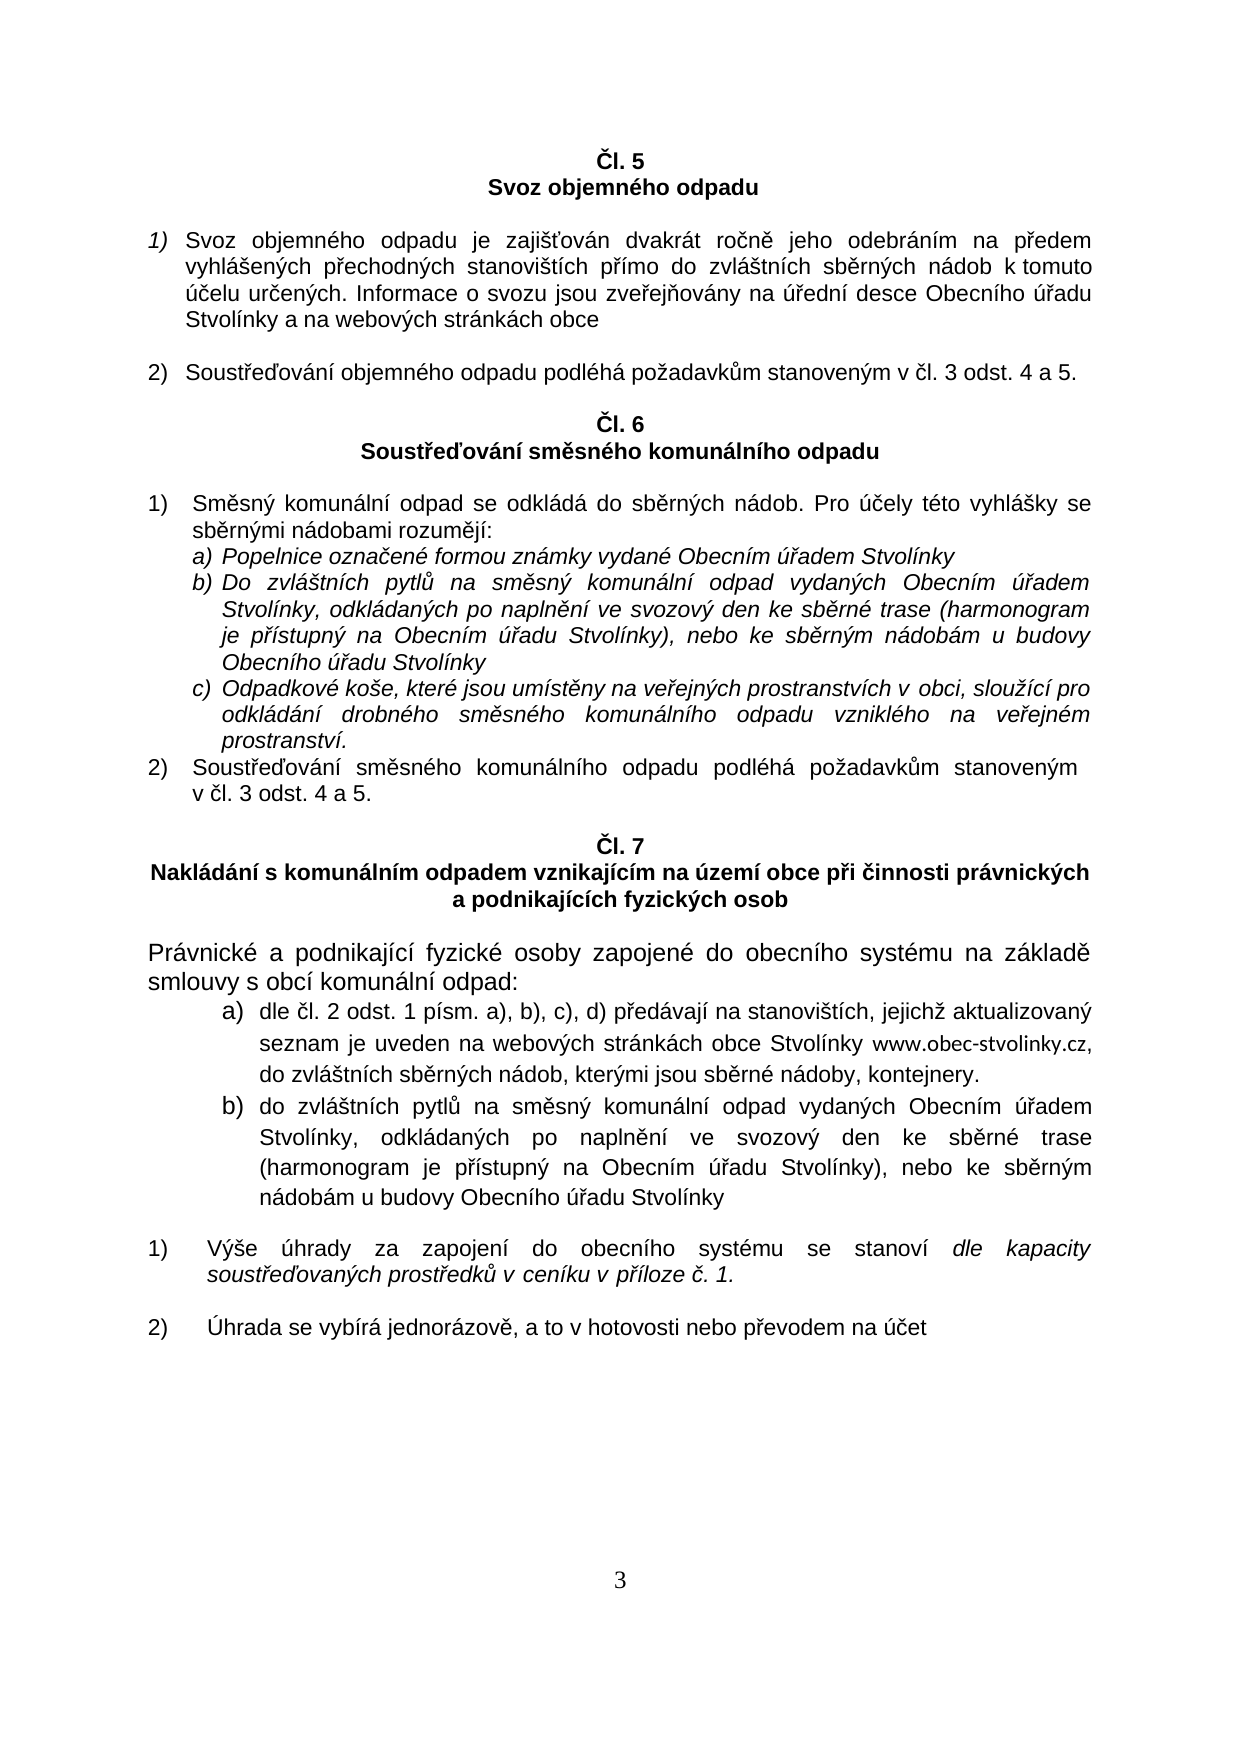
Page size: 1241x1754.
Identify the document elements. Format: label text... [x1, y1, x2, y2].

subtitle Nakládání s komunálním odpadem vznikajícím na území obce při činnosti právnických a podnikajících fyzických osob [148, 859, 1092, 912]
list Soustřeďování směsného komunálního odpadu podléhá požadavkům stanoveným v čl. 3 odst. 4 a 5. [148, 754, 1092, 807]
list Do zvláštních pytlů na směsný komunální odpad vydaných Obecním úřadem Stvolínky, odkládaných po naplnění ve svozový den ke sběrné trase (harmonogram je přístupný na Obecním úřadu Stvolínky), nebo ke sběrným nádobám u budovy Obecního úřadu Stvolínky [192, 569, 1092, 675]
list do zvláštních pytlů na směsný komunální odpad vydaných Obecním úřadem Stvolínky, odkládaných po naplnění ve svozový den ke sběrné trase (harmonogram je přístupný na Obecním úřadu Stvolínky), nebo ke sběrným nádobám u budovy Obecního úřadu Stvolínky [222, 1091, 1092, 1210]
list Popelnice označené formou známky vydané Obecním úřadem Stvolínky [192, 543, 1092, 569]
list Soustřeďování objemného odpadu podléhá požadavkům stanoveným v čl. 3 odst. 4 a 5. [148, 358, 1092, 385]
text Soustřeďování směsného komunálního odpadu [148, 438, 1092, 464]
text Čl. 7 [148, 833, 1092, 859]
list Směsný komunální odpad se odkládá do sběrných nádob. Pro účely této vyhlášky se sběrnými nádobami rozumějí: [148, 490, 1092, 543]
list dle čl. 2 odst. 1 písm. a), b), c), d) předávají na stanovištích, jejichž aktualizovaný seznam je uveden na webových stránkách obce Stvolínky www.obec-stvolinky.cz, do zvláštních sběrných nádob, kterými jsou sběrné nádoby, kontejnery. [222, 996, 1092, 1087]
text Právnické a podnikající fyzické osoby zapojené do obecního systému na základě smlouvy s obcí komunální odpad: [148, 938, 1092, 996]
text Čl. 6 [148, 411, 1092, 438]
list Svoz objemného odpadu je zajišťován dvakrát ročně jeho odebráním na předem vyhlášených přechodných stanovištích přímo do zvláštních sběrných nádob k tomuto účelu určených. Informace o svozu jsou zveřejňovány na úřední desce Obecního úřadu Stvolínky a na webových stránkách obce [148, 227, 1092, 332]
text Svoz objemného odpadu [148, 174, 1092, 200]
list Odpadkové koše, které jsou umístěny na veřejných prostranstvích v obci, sloužící pro odkládání drobného směsného komunálního odpadu vzniklého na veřejném prostranství. [192, 675, 1092, 754]
text Čl. 5 [148, 148, 1092, 174]
list Úhrada se vybírá jednorázově, a to v hotovosti nebo převodem na účet [148, 1314, 1092, 1340]
list Výše úhrady za zapojení do obecního systému se stanoví dle kapacity soustřeďovaných prostředků v ceníku v příloze č. 1. [148, 1235, 1092, 1288]
